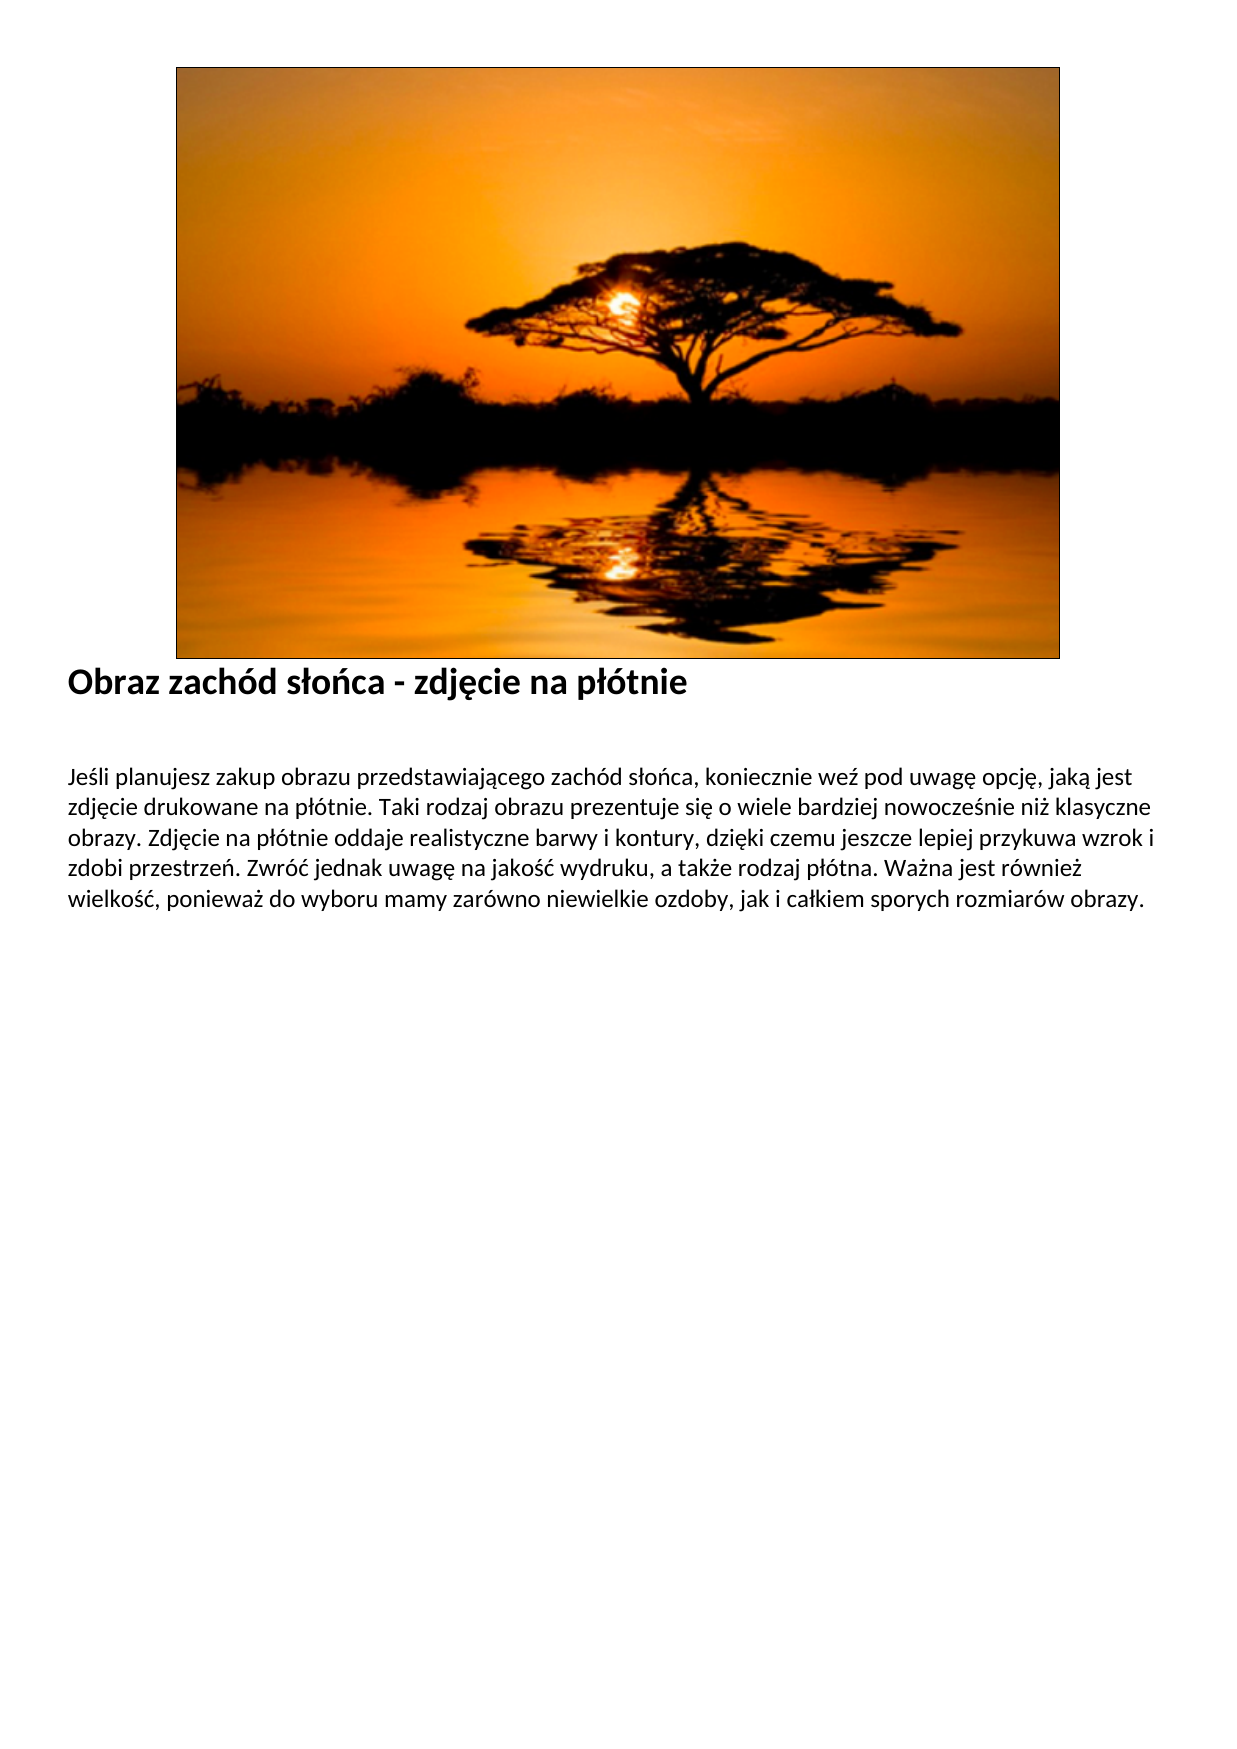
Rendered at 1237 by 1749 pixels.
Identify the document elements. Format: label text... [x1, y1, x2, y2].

text Obraz zachód słońca - zdjęcie na płótnie [68, 658, 1169, 704]
picture [177, 68, 1059, 658]
text Jeśli planujesz zakup obrazu przedstawiającego zachód słońca, koniecznie weź pod uwagę opcję, jaką jest zdjęcie drukowane na płótnie. Taki rodzaj obrazu prezentuje się o wiele bardziej nowocześnie niż klasyczne obrazy. Zdjęcie na płótnie oddaje realistyczne barwy i kontury, dzięki czemu jeszcze lepiej przykuwa wzrok i zdobi przestrzeń. Zwróć jednak uwagę na jakość wydruku, a także rodzaj płótna. Ważna jest również wielkość, ponieważ do wyboru mamy zarówno niewielkie ozdoby, jak i całkiem sporych rozmiarów obrazy. [68, 761, 1169, 913]
